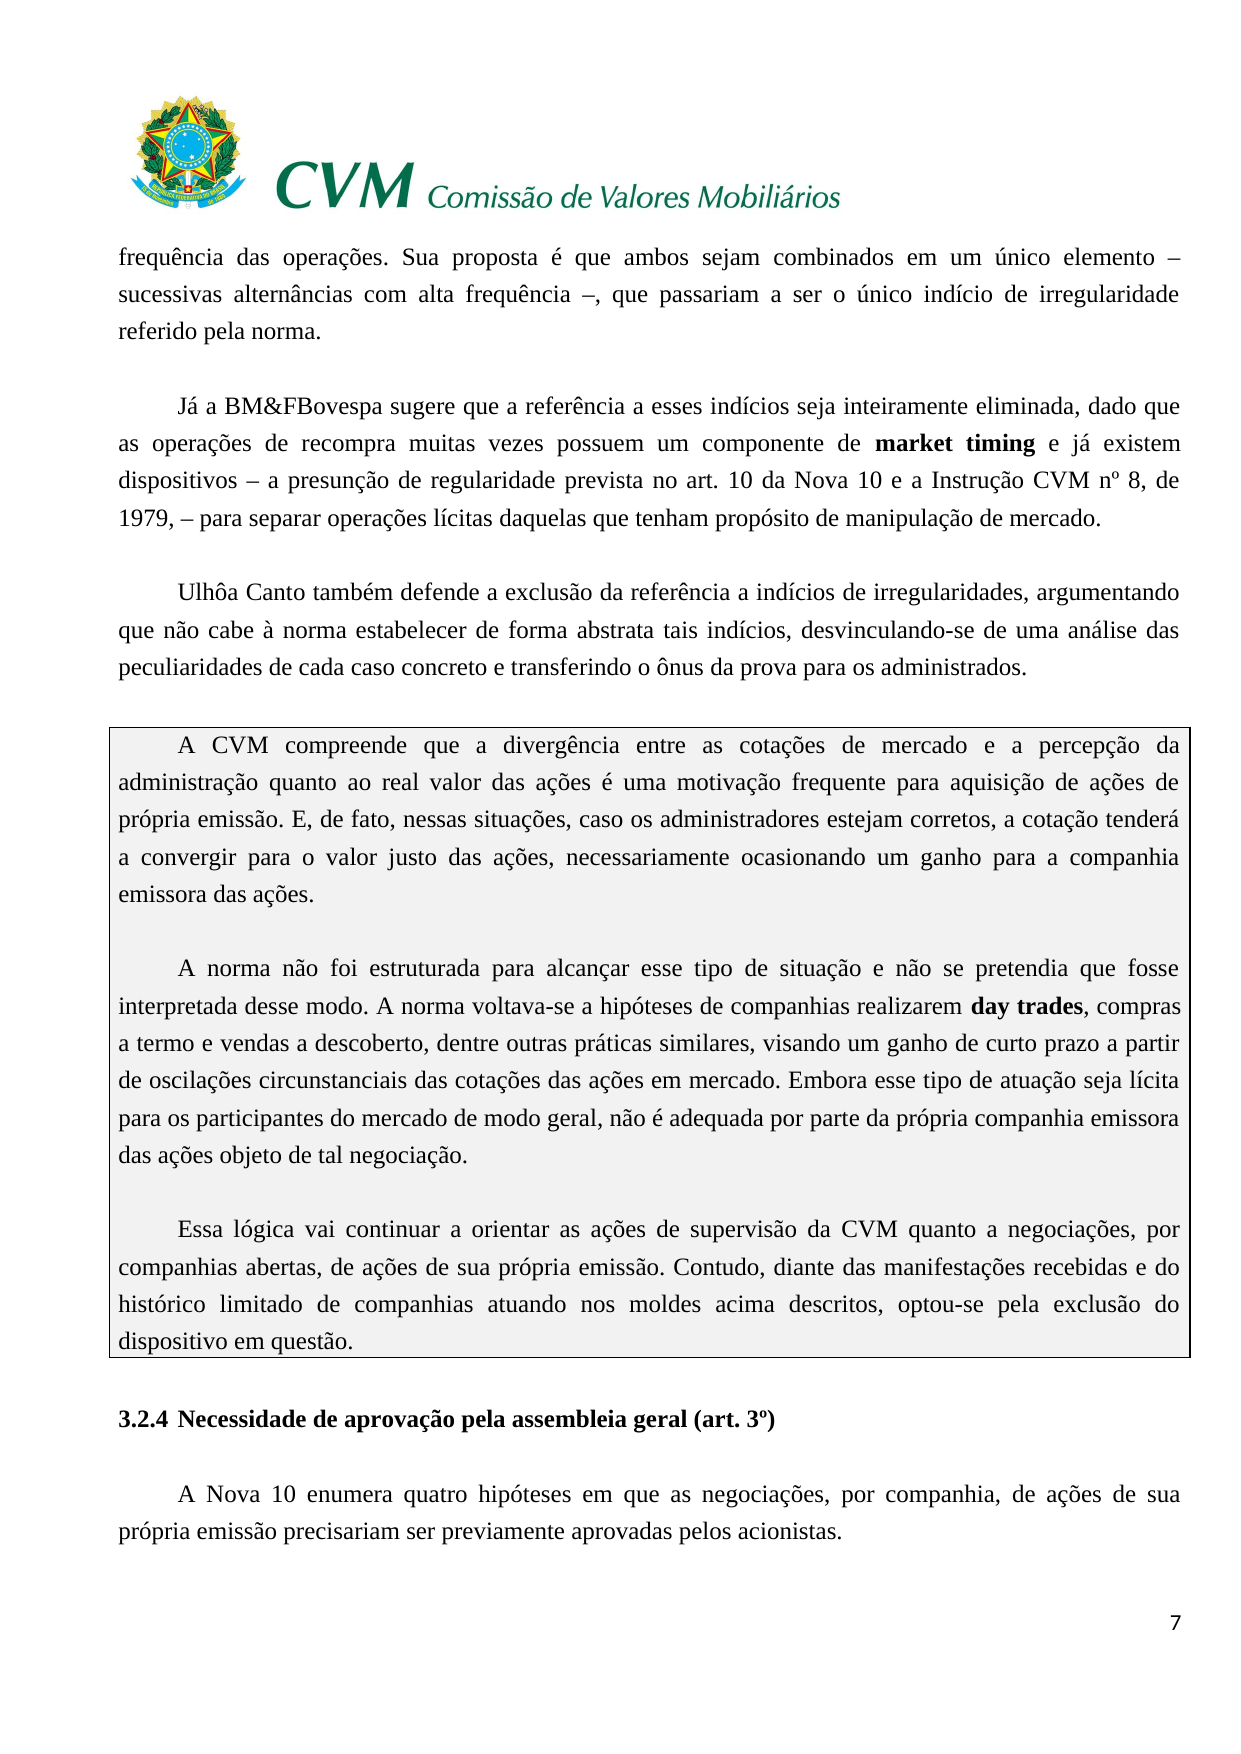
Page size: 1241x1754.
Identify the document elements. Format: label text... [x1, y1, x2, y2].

list A CVM compreende que a divergência entre as cotações de mercado e a percepção da administração quanto ao real valor das ações é uma motivação frequente para aquisição de ações de própria emissão. E, de fato, nessas situações, caso os administradores estejam corretos, a cotação tenderá a convergir para o valor justo das ações, necessariamente ocasionando um ganho para a companhia emissora das ações. [110, 728, 1189, 908]
list A Nova 10 enumera quatro hipóteses em que as negociações, por companhia, de ações de sua própria emissão precisariam ser previamente aprovadas pelos acionistas. [118, 1479, 1181, 1545]
list Ulhôa Canto também defende a exclusão da referência a indícios de irregularidades, argumentando que não cabe à norma estabelecer de forma abstrata tais indícios, desvinculando-se de uma análise das peculiaridades de cada caso concreto e transferindo o ônus da prova para os administrados. [118, 577, 1181, 681]
list Necessidade de aprovação pela assembleia geral (art. 3º) [118, 1404, 1181, 1433]
list A norma não foi estruturada para alcançar esse tipo de situação e não se pretendia que fosse interpretada desse modo. A norma voltava-se a hipóteses de companhias realizarem day trades, compras a termo e vendas a descoberto, dentre outras práticas similares, visando um ganho de curto prazo a partir de oscilações circunstanciais das cotações das ações em mercado. Embora esse tipo de atuação seja lícita para os participantes do mercado de modo geral, não é adequada por parte da própria companhia emissora das ações objeto de tal negociação. [110, 950, 1189, 1169]
picture [118, 89, 846, 214]
list Já a BM&FBovespa sugere que a referência a esses indícios seja inteiramente eliminada, dado que as operações de recompra muitas vezes possuem um componente de market timing e já existem dispositivos – a presunção de regularidade prevista no art. 10 da Nova 10 e a Instrução CVM nº 8, de 1979, – para separar operações lícitas daquelas que tenham propósito de manipulação de mercado. [118, 391, 1181, 532]
list Essa lógica vai continuar a orientar as ações de supervisão da CVM quanto a negociações, por companhias abertas, de ações de sua própria emissão. Contudo, diante das manifestações recebidas e do histórico limitado de companhias atuando nos moldes acima descritos, optou-se pela exclusão do dispositivo em questão. [110, 1211, 1189, 1357]
